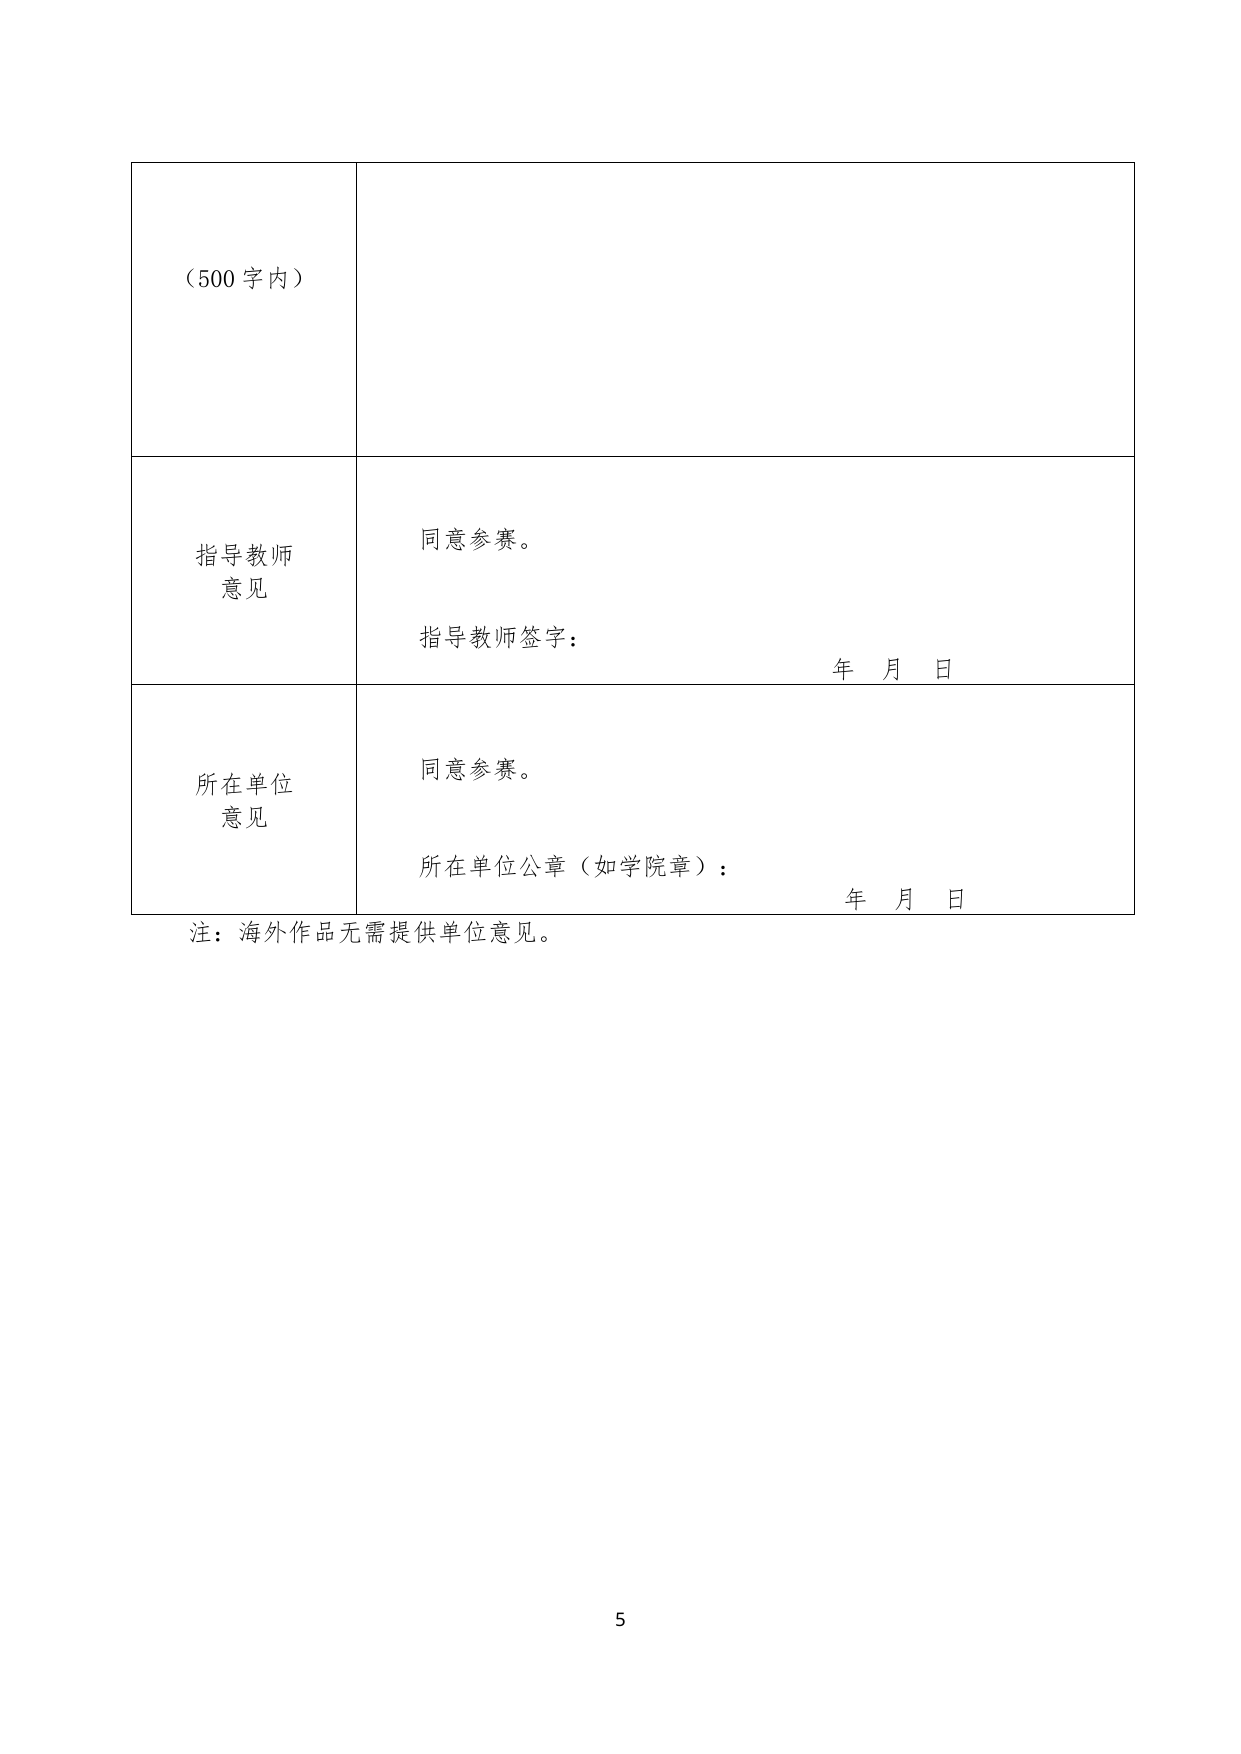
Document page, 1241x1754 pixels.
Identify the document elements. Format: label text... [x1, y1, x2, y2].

table_cell 指导教师 意见 [132, 457, 356, 684]
text 注：海外作品无需提供单位意见。 [187, 915, 1053, 947]
table_cell 同意参赛。 所在单位公章（如学院章）： 年 月 日 [357, 685, 1134, 914]
table_header [357, 163, 1134, 456]
table_header 项目简介 （500字内） [132, 163, 356, 456]
table_cell 同意参赛。 指导教师签字： 年 月 日 [357, 457, 1134, 684]
table_cell 所在单位 意见 [132, 685, 356, 914]
